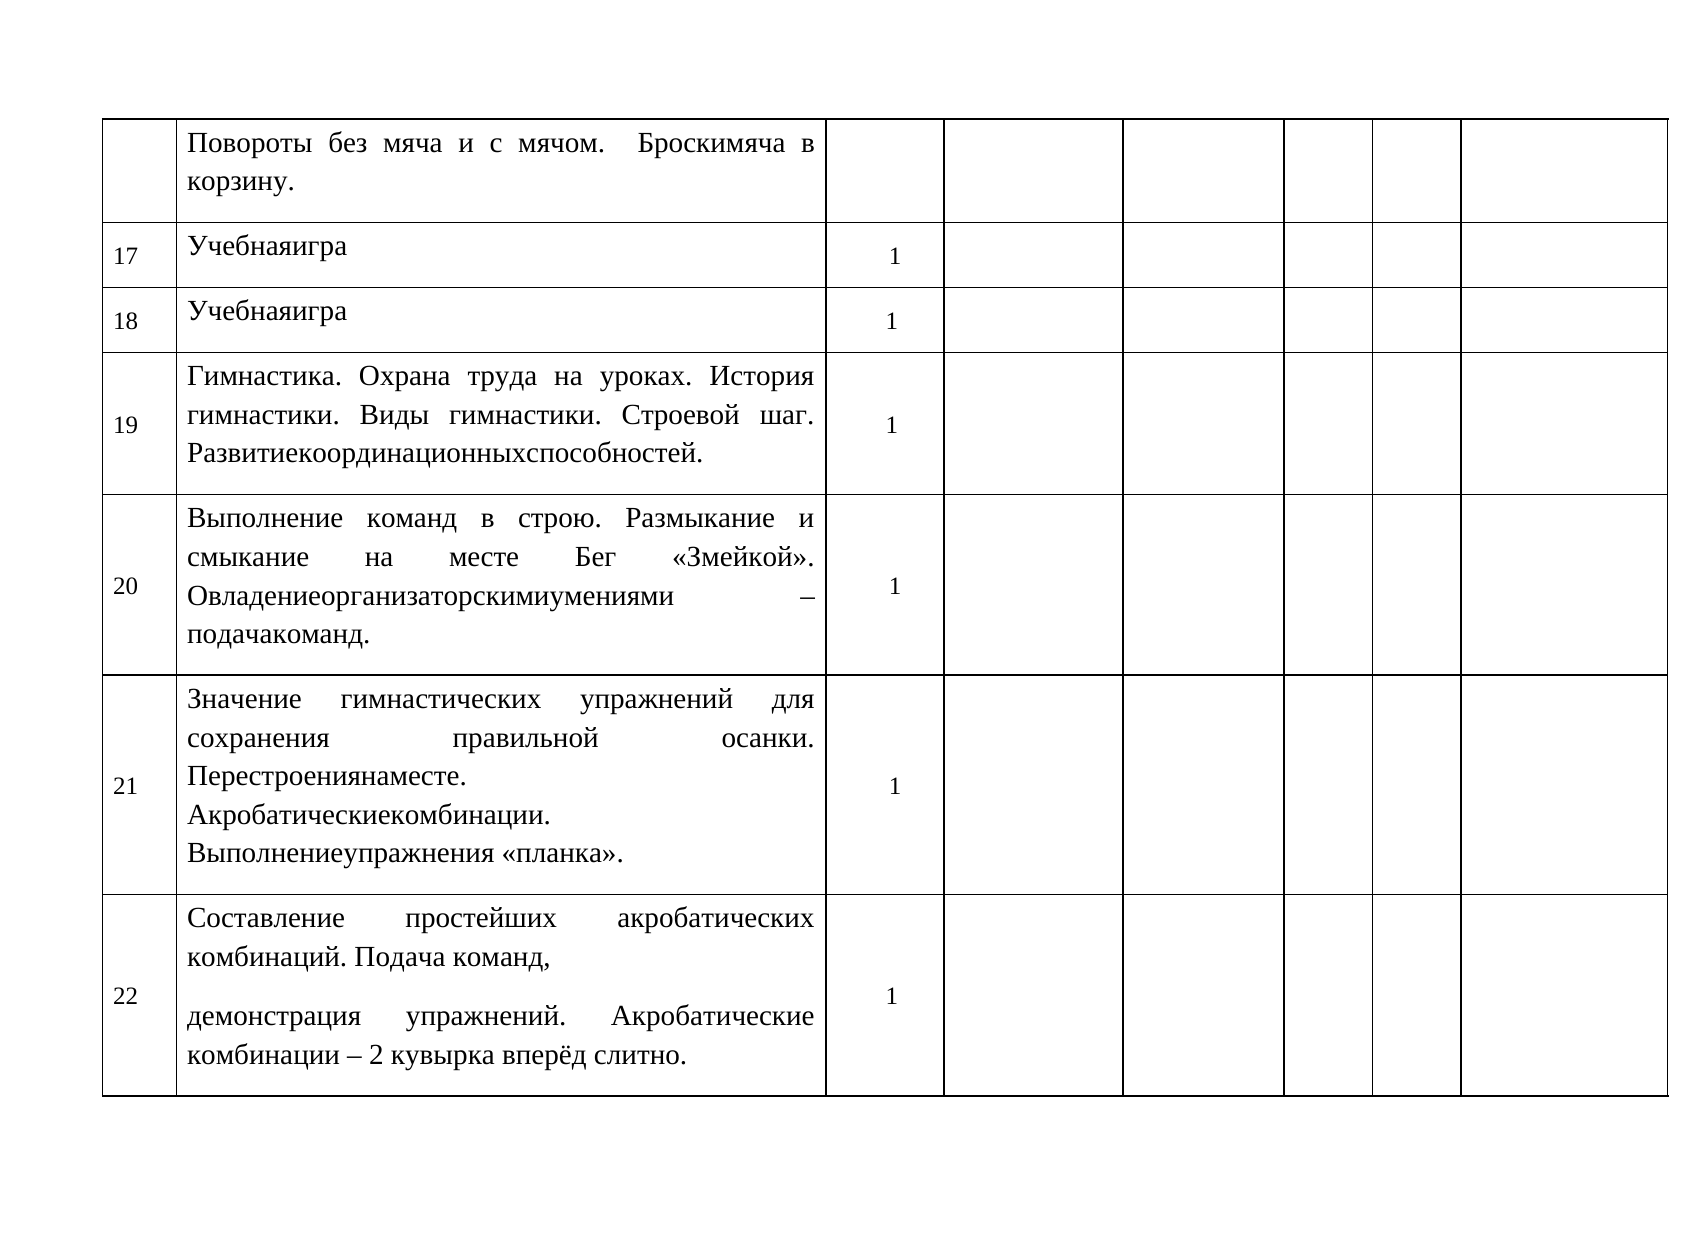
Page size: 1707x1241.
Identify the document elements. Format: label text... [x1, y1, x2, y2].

table_cell [1462, 120, 1667, 222]
table_cell [1285, 353, 1372, 494]
table_cell [945, 495, 1122, 674]
table_cell 18 [103, 288, 176, 352]
table_cell [1285, 120, 1372, 222]
table_cell [1462, 895, 1667, 1095]
table_cell [1124, 223, 1283, 287]
table_cell 20 [103, 495, 176, 674]
table_cell [1373, 288, 1460, 352]
table_cell 17 [103, 223, 176, 287]
table_cell [945, 223, 1122, 287]
table_cell [1285, 676, 1372, 893]
table_cell [945, 353, 1122, 494]
table_cell 1 [827, 895, 943, 1095]
table_cell [1285, 223, 1372, 287]
table_cell 1 [827, 288, 943, 352]
table_cell 1 [827, 676, 943, 893]
table_cell 16 [103, 120, 176, 222]
table_cell [1124, 676, 1283, 893]
table_cell [1462, 288, 1667, 352]
table_cell [1373, 353, 1460, 494]
table_cell [1124, 895, 1283, 1095]
table_cell [1124, 495, 1283, 674]
table_cell 1 [827, 120, 943, 222]
table_cell [945, 895, 1122, 1095]
table_cell [1373, 895, 1460, 1095]
table_cell [1462, 223, 1667, 287]
table_cell [1373, 495, 1460, 674]
table_cell 1 [827, 223, 943, 287]
table_cell [1124, 353, 1283, 494]
table_cell [1285, 495, 1372, 674]
table_cell Учебнаяигра [177, 288, 825, 352]
table_cell [1285, 288, 1372, 352]
table_cell [945, 676, 1122, 893]
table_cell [177, 120, 825, 222]
table_cell [1462, 676, 1667, 893]
table_cell Гимнастика. Охрана труда на уроках. История гимнастики. Виды гимнастики. Строевой шаг. Развитиекоординационныхспособностей. [177, 353, 825, 494]
table_cell 1 [827, 495, 943, 674]
table_cell [1124, 120, 1283, 222]
table_cell [945, 120, 1122, 222]
table_cell [945, 288, 1122, 352]
table_cell 19 [103, 353, 176, 494]
table_cell [1373, 676, 1460, 893]
table_cell 1 [827, 353, 943, 494]
table_cell [1462, 353, 1667, 494]
table_cell [1124, 288, 1283, 352]
table_cell Значение гимнастических упражнений для сохранения правильной осанки. Перестроениянаместе. Акробатическиекомбинации. Выполнениеупражнения «планка». [177, 676, 825, 893]
table_cell [1373, 120, 1460, 222]
table_cell [1462, 495, 1667, 674]
table_cell Учебнаяигра [177, 223, 825, 287]
table_cell Составление простейших акробатических комбинаций. Подача команд, демонстрация упражнений. Акробатические комбинации – 2 кувырка вперёд слитно. [177, 895, 825, 1095]
table_cell 21 [103, 676, 176, 893]
table_cell 22 [103, 895, 176, 1095]
table_cell Выполнение команд в строю. Размыкание и смыкание на месте Бег «Змейкой». Овладениеорганизаторскимиумениями – подачакоманд. [177, 495, 825, 674]
table_cell [1285, 895, 1372, 1095]
table_cell [1373, 223, 1460, 287]
